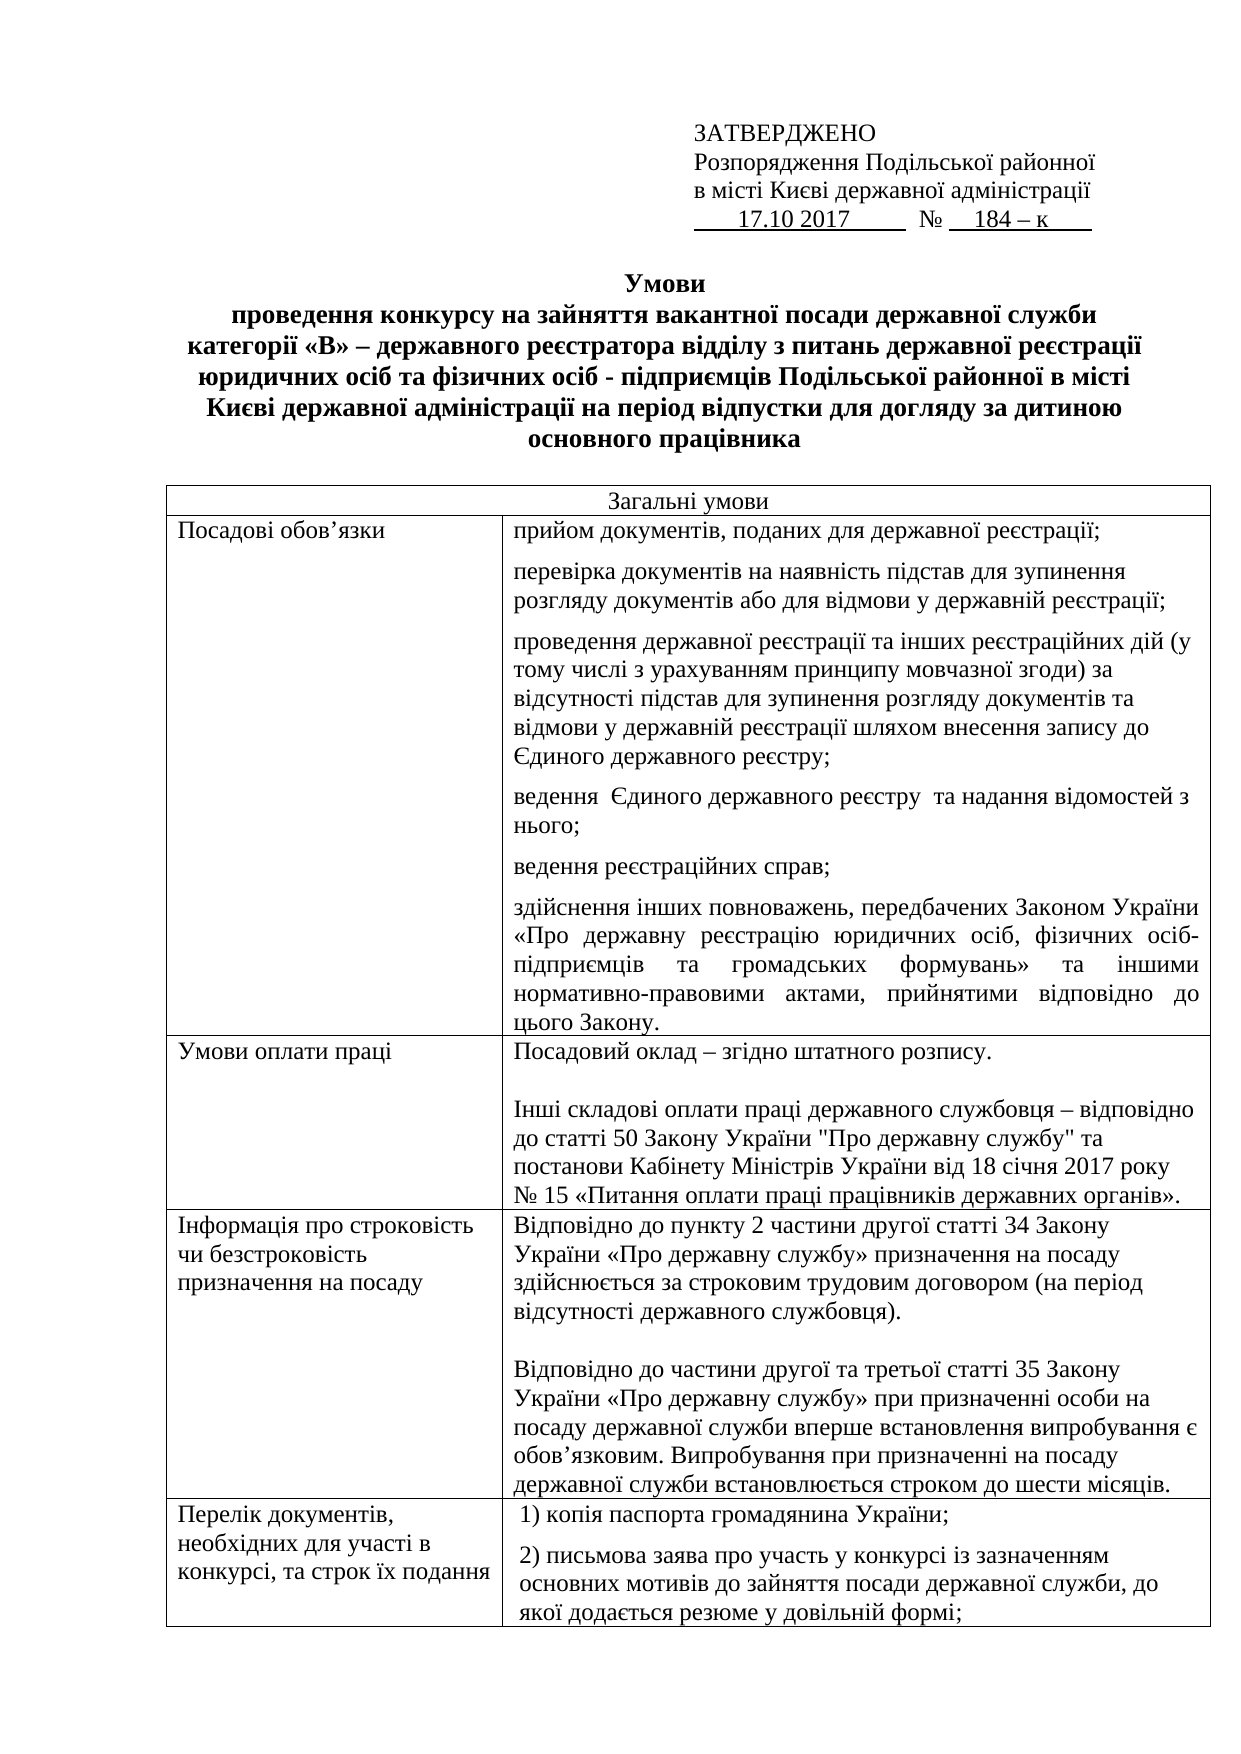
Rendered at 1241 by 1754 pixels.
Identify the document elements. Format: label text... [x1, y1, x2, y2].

text в місті Києві державної адміністрації [693, 176, 1152, 204]
table_header Загальні умови [167, 486, 1210, 514]
table_cell Умови оплати праці [167, 1036, 502, 1209]
table_cell Інформація про строковість чи безстроковість призначення на посаду [167, 1210, 502, 1498]
text ЗАТВЕРДЖЕНО [693, 118, 1152, 147]
text 17.10 2017 . № 184 – к . [693, 204, 1152, 233]
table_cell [503, 1499, 1210, 1626]
table_cell прийом документів, поданих для державної реєстрації; перевірка документів на наявність підстав для зупинення розгляду документів або для відмови у державній реєстрації; проведення державної реєстрації та інших реєстраційних дій (у тому числі з урахуванням принципу мовчазної згоди) за відсутності підстав для зупинення розгляду документів та відмови у державній реєстрації шляхом внесення запису до Єдиного державного реєстру; ведення Єдиного державного реєстру та надання відомостей з нього; ведення реєстраційних справ; здійснення інших повноважень, передбачених Законом України «Про державну реєстрацію юридичних осіб, фізичних осіб-підприємців та громадських формувань» та іншими нормативно-правовими актами, прийнятими відповідно до цього Закону. [503, 516, 1210, 1035]
table_cell Відповідно до пункту 2 частини другої статті 34 Закону України «Про державну службу» призначення на посаду здійснюється за строковим трудовим договором (на період відсутності державного службовця). Відповідно до частини другої та третьої статті 35 Закону України «Про державну службу» при призначенні особи на посаду державної служби вперше встановлення випробування є обов’язковим. Випробування при призначенні на посаду державної служби встановлюється строком до шести місяців. [503, 1210, 1210, 1498]
text Умови проведення конкурсу на зайняття вакантної посади державної служби категорії «В» – державного реєстратора відділу з питань державної реєстрації юридичних осіб та фізичних осіб - підприємців Подільської районної в місті Києві державної адміністрації на період відпустки для догляду за дитиною основного працівника [177, 267, 1152, 453]
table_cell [167, 1499, 502, 1626]
table_cell Посадові обов’язки [167, 516, 502, 1035]
table_cell Посадовий оклад – згідно штатного розпису. Інші складові оплати праці державного службовця – відповідно до статті 50 Закону України "Про державну службу" та постанови Кабінету Міністрів України від 18 січня 2017 року № 15 «Питання оплати праці працівників державних органів». [503, 1036, 1210, 1209]
text Розпорядження Подільської районної [693, 147, 1152, 176]
